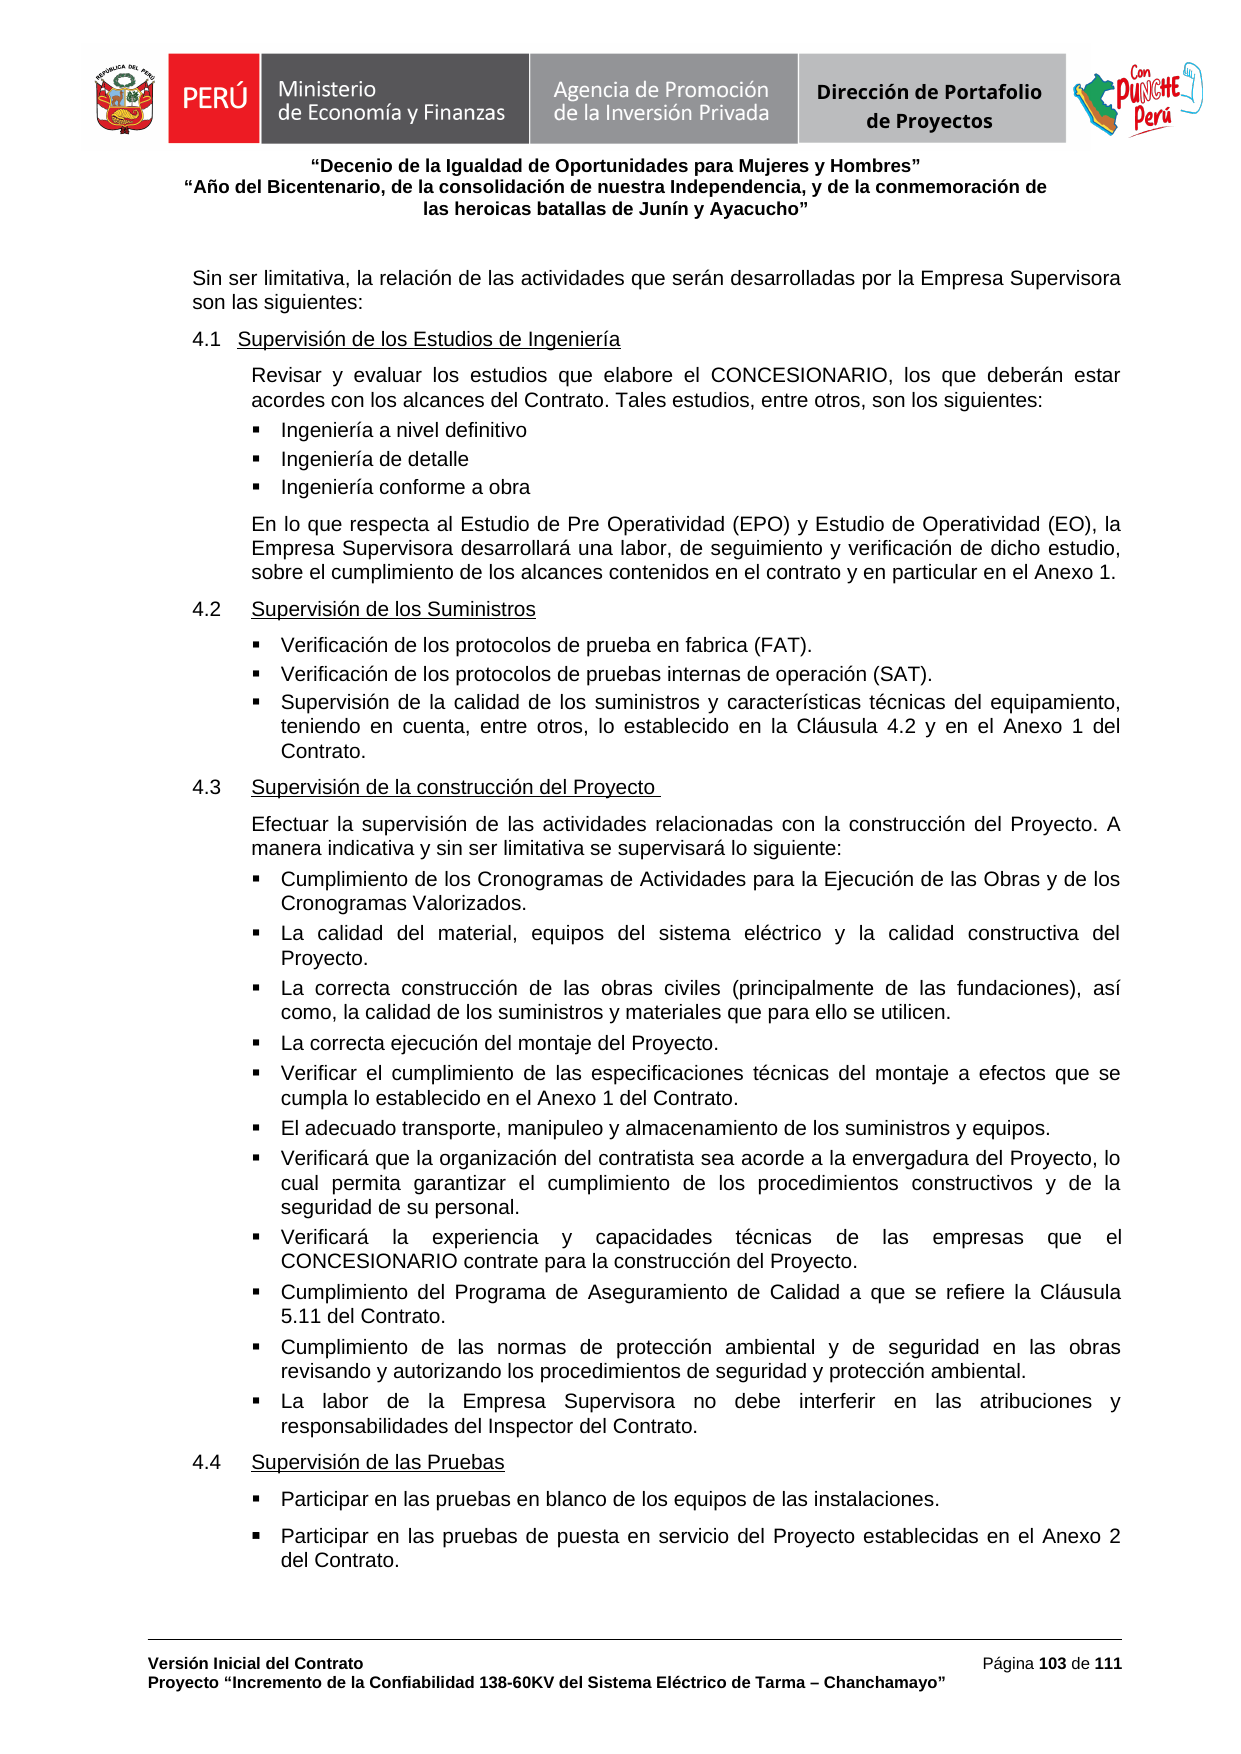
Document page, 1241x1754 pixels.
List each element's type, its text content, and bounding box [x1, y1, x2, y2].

list Supervisión de los Estudios de Ingeniería [192, 327, 1122, 351]
list Supervisión de las Pruebas [192, 1450, 1122, 1474]
list Ingeniería a nivel definitivo [251, 418, 1122, 442]
text En lo que respecta al Estudio de Pre Operatividad (EPO) y Estudio de Operatividad (EO), la Empresa Supervisora desarrollará una labor, de seguimiento y verificación de dicho estudio, sobre el cumplimiento de los alcances contenidos en el contrato y en particular en el Anexo 1. [251, 512, 1122, 584]
list La calidad del material, equipos del sistema eléctrico y la calidad constructiva del Proyecto. [251, 921, 1122, 969]
text Sin ser limitativa, la relación de las actividades que serán desarrolladas por la Empresa Supervisora son las siguientes: [192, 266, 1122, 314]
list Participar en las pruebas de puesta en servicio del Proyecto establecidas en el Anexo 2 del Contrato. [251, 1523, 1122, 1572]
list Verificará que la organización del contratista sea acorde a la envergadura del Proyecto, lo cual permita garantizar el cumplimiento de los procedimientos constructivos y de la seguridad de su personal. [251, 1146, 1122, 1219]
list Ingeniería conforme a obra [251, 475, 1122, 499]
text Efectuar la supervisión de las actividades relacionadas con la construcción del Proyecto. A manera indicativa y sin ser limitativa se supervisará lo siguiente: [251, 812, 1122, 860]
list Verificar el cumplimiento de las especificaciones técnicas del montaje a efectos que se cumpla lo establecido en el Anexo 1 del Contrato. [251, 1061, 1122, 1109]
list La correcta ejecución del montaje del Proyecto. [251, 1031, 1122, 1054]
text Revisar y evaluar los estudios que elabore el CONCESIONARIO, los que deberán estar acordes con los alcances del Contrato. Tales estudios, entre otros, son los siguientes: [251, 363, 1122, 411]
list El adecuado transporte, manipuleo y almacenamiento de los suministros y equipos. [251, 1116, 1122, 1140]
list Supervisión de los Suministros [192, 597, 1122, 621]
picture [81, 43, 1203, 151]
list Supervisión de la calidad de los suministros y características técnicas del equipamiento, teniendo en cuenta, entre otros, lo establecido en la Cláusula 4.2 y en el Anexo 1 del Contrato. [251, 690, 1122, 762]
list Participar en las pruebas en blanco de los equipos de las instalaciones. [251, 1487, 1122, 1511]
list Supervisión de la construcción del Proyecto [192, 775, 1122, 799]
list Verificará la experiencia y capacidades técnicas de las empresas que el CONCESIONARIO contrate para la construcción del Proyecto. [251, 1225, 1122, 1273]
list Verificación de los protocolos de prueba en fabrica (FAT). [251, 633, 1122, 657]
list Cumplimiento de las normas de protección ambiental y de seguridad en las obras revisando y autorizando los procedimientos de seguridad y protección ambiental. [251, 1334, 1122, 1383]
list Ingeniería de detalle [251, 446, 1122, 470]
list Verificación de los protocolos de pruebas internas de operación (SAT). [251, 662, 1122, 686]
list Cumplimiento del Programa de Aseguramiento de Calidad a que se refiere la Cláusula 5.11 del Contrato. [251, 1280, 1122, 1328]
list La labor de la Empresa Supervisora no debe interferir en las atribuciones y responsabilidades del Inspector del Contrato. [251, 1389, 1122, 1437]
list La correcta construcción de las obras civiles (principalmente de las fundaciones), así como, la calidad de los suministros y materiales que para ello se utilicen. [251, 976, 1122, 1024]
list Cumplimiento de los Cronogramas de Actividades para la Ejecución de las Obras y de los Cronogramas Valorizados. [251, 866, 1122, 915]
